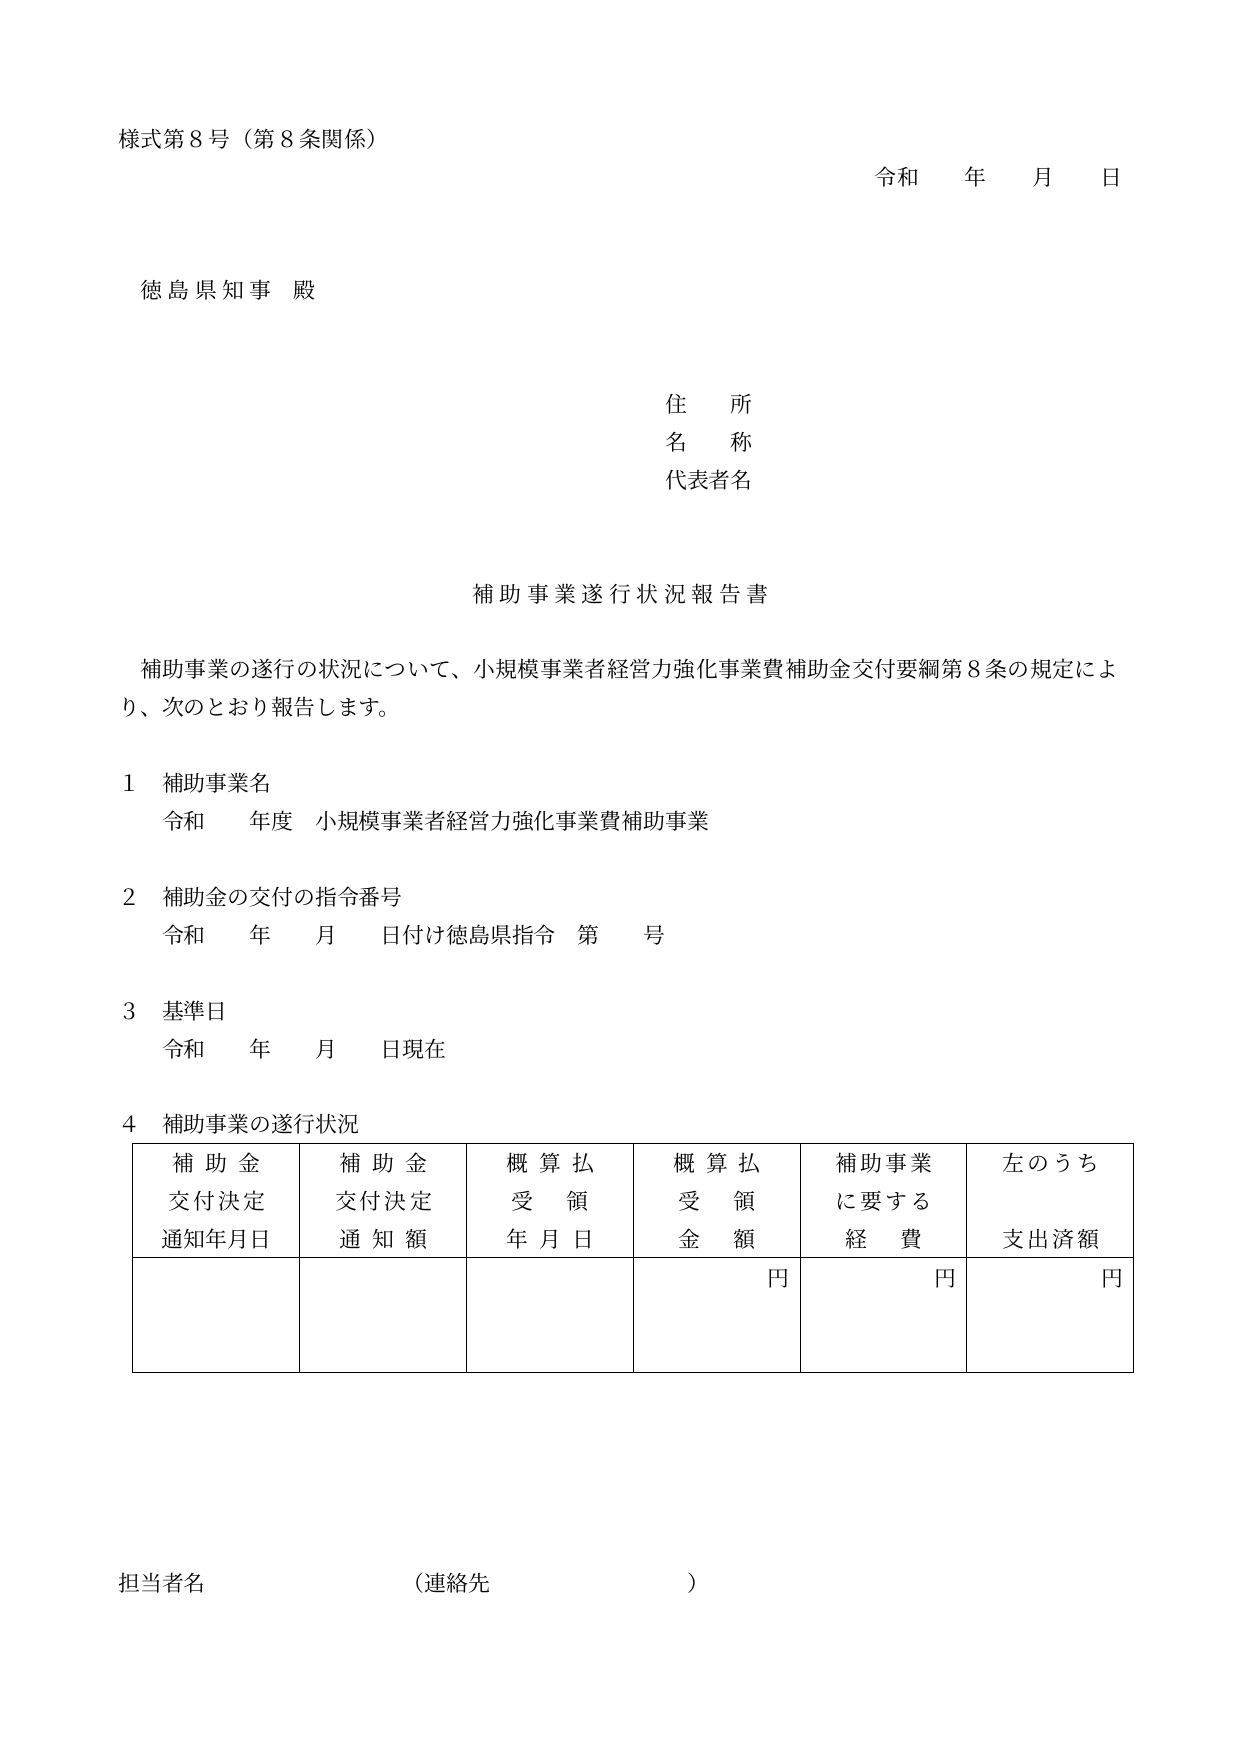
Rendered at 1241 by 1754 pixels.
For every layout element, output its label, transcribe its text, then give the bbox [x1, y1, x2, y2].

text ４ 補助事業の遂行状況 [118, 1104, 1122, 1142]
text 補助事業の遂行の状況について、小規模事業者経営力強化事業費補助金交付要綱第８条の規定により、次のとおり報告します。 [118, 649, 1122, 725]
table_cell 円 [967, 1258, 1133, 1372]
table_cell 円 [634, 1258, 800, 1372]
table_cell [300, 1258, 466, 1372]
text 令和 年度 小規模事業者経営力強化事業費補助事業 [118, 801, 1122, 839]
text 令和 年 月 日現在 [118, 1029, 1122, 1067]
table_header 概算払 受領 金額 [634, 1144, 800, 1257]
table_header 補助金 交付決定 通知年月日 [133, 1144, 299, 1257]
text 令和 年 月 日付け徳島県指令 第 号 [118, 915, 1122, 953]
text ３ 基準日 [118, 991, 1122, 1029]
text ２ 補助金の交付の指令番号 [118, 877, 1122, 915]
text 名 称 [118, 422, 1122, 460]
table_cell [467, 1258, 633, 1372]
text 徳 島 県 知 事 殿 [118, 270, 1122, 308]
table_header 概算払 受領 年月日 [467, 1144, 633, 1257]
table_cell [133, 1258, 299, 1372]
table_header 補助金 交付決定 通知額 [300, 1144, 466, 1257]
text 担当者名 （連絡先 ） [118, 1563, 1122, 1601]
table_header 補助事業 に要する 経費 [801, 1144, 966, 1257]
text 代表者名 [118, 460, 1122, 498]
text １ 補助事業名 [118, 763, 1122, 801]
text 令和 年 月 日 [118, 157, 1122, 194]
text 補 助 事 業 遂 行 状 況 報 告 書 [118, 574, 1122, 612]
text 様式第８号（第８条関係） [118, 119, 1122, 157]
table_cell 円 [801, 1258, 966, 1372]
table_header 左のうち 支出済額 [967, 1144, 1133, 1257]
text 住 所 [118, 384, 1122, 422]
